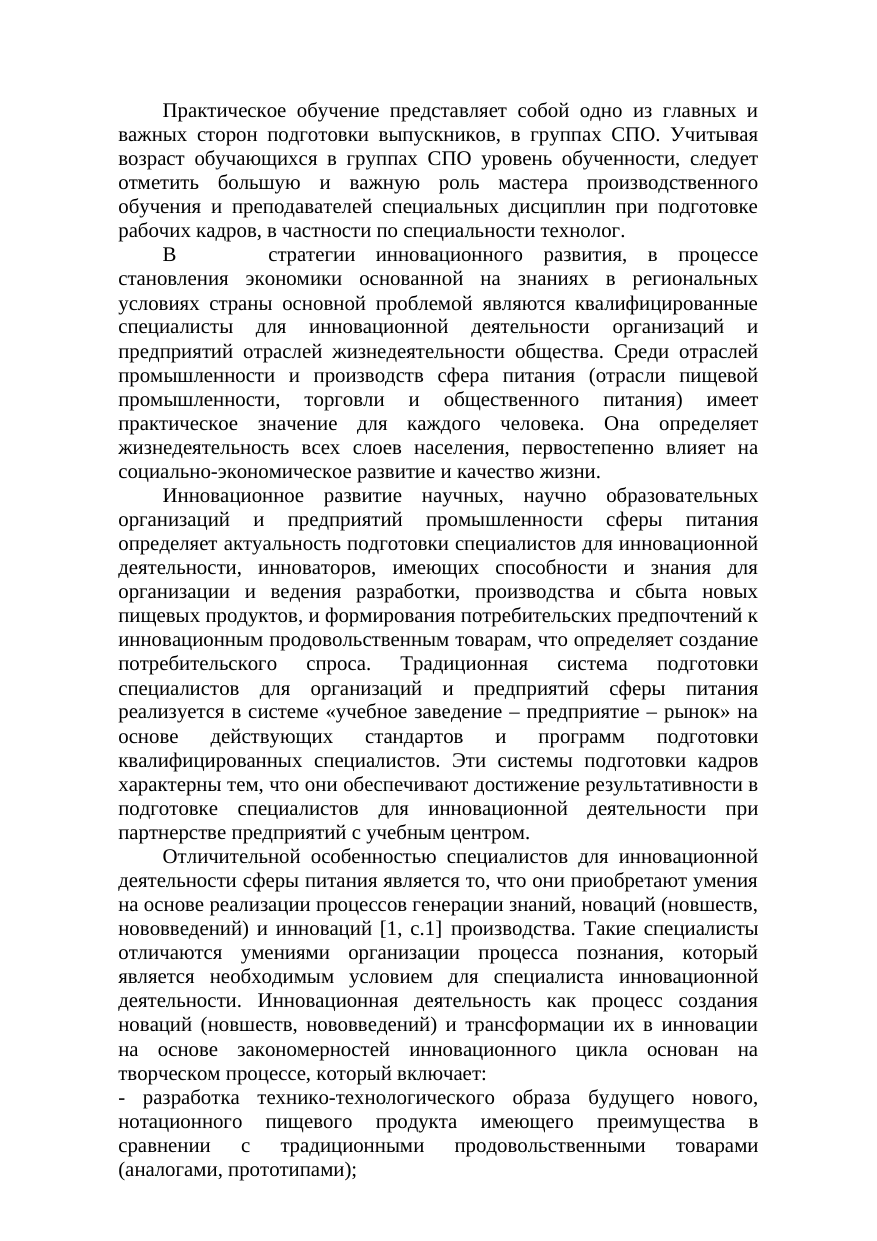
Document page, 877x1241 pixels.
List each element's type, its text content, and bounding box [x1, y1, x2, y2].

text Отличительной особенностью специалистов для инновационной деятельности сферы питания является то, что они приобретают умения на основе реализации процессов генерации знаний, новаций (новшеств, нововведений) и инноваций [1, с.1] производства. Такие специалисты отличаются умениями организации процесса познания, который является необходимым условием для специалиста инновационной деятельности. Инновационная деятельность как процесс создания новаций (новшеств, нововведений) и трансформации их в инновации на основе закономерностей инновационного цикла основан на творческом процессе, который включает: [118, 844, 759, 1084]
text - разработка технико-технологического образа будущего нового, нотационного пищевого продукта имеющего преимущества в сравнении с традиционными продовольственными товарами (аналогами, прототипами); [118, 1084, 759, 1181]
text Практическое обучение представляет собой одно из главных и важных сторон подготовки выпускников, в группах СПО. Учитывая возраст обучающихся в группах СПО уровень обученности, следует отметить большую и важную роль мастера производственного обучения и преподавателей специальных дисциплин при подготовке рабочих кадров, в частности по специальности технолог. [118, 98, 759, 242]
list стратегии инновационного развития, в процессе становления экономики основанной на знаниях в региональных условиях страны основной проблемой являются квалифицированные специалисты для инновационной деятельности организаций и предприятий отраслей жизнедеятельности общества. Среди отраслей промышленности и производств сфера питания (отрасли пищевой промышленности, торговли и общественного питания) имеет практическое значение для каждого человека. Она определяет жизнедеятельность всех слоев населения, первостепенно влияет на социально-экономическое развитие и качество жизни. [118, 242, 759, 483]
text Инновационное развитие научных, научно образовательных организаций и предприятий промышленности сферы питания определяет актуальность подготовки специалистов для инновационной деятельности, инноваторов, имеющих способности и знания для организации и ведения разработки, производства и сбыта новых пищевых продуктов, и формирования потребительских предпочтений к инновационным продовольственным товарам, что определяет создание потребительского спроса. Традиционная система подготовки специалистов для организаций и предприятий сферы питания реализуется в системе «учебное заведение – предприятие – рынок» на основе действующих стандартов и программ подготовки квалифицированных специалистов. Эти системы подготовки кадров характерны тем, что они обеспечивают достижение результативности в подготовке специалистов для инновационной деятельности при партнерстве предприятий с учебным центром. [118, 483, 759, 844]
